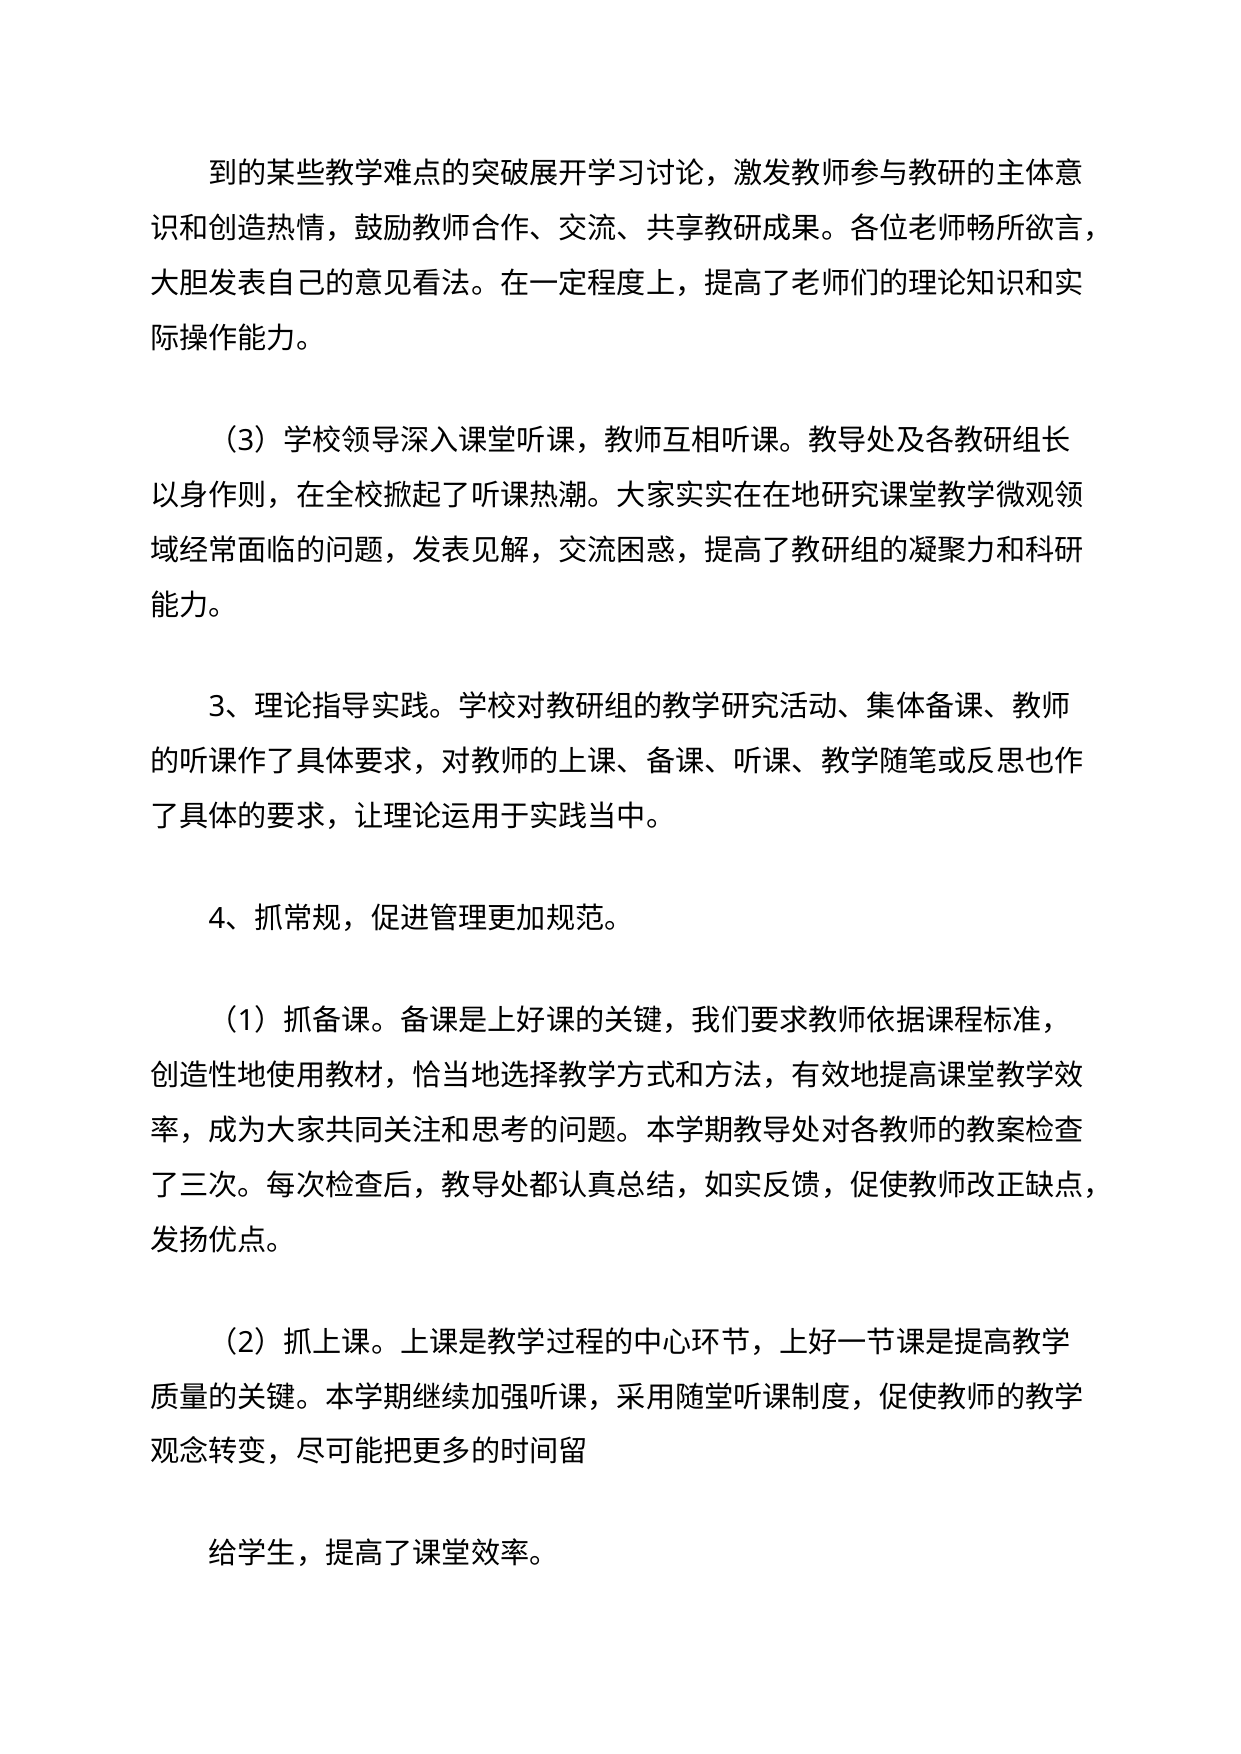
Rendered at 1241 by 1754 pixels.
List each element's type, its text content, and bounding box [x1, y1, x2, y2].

text 给学生，提高了课堂效率。 [150, 1530, 1090, 1572]
text 到的某些教学难点的突破展开学习讨论，激发教师参与教研的主体意识和创造热情，鼓励教师合作、交流、共享教研成果。各位老师畅所欲言，大胆发表自己的意见看法。在一定程度上，提高了老师们的理论知识和实际操作能力。 [150, 150, 1090, 357]
text 3、理论指导实践。学校对教研组的教学研究活动、集体备课、教师的听课作了具体要求，对教师的上课、备课、听课、教学随笔或反思也作了具体的要求，让理论运用于实践当中。 [150, 683, 1090, 835]
text （1）抓备课。备课是上好课的关键，我们要求教师依据课程标准，创造性地使用教材，恰当地选择教学方式和方法，有效地提高课堂教学效率，成为大家共同关注和思考的问题。本学期教导处对各教师的教案检查了三次。每次检查后，教导处都认真总结，如实反馈，促使教师改正缺点，发扬优点。 [150, 997, 1090, 1259]
text （3）学校领导深入课堂听课，教师互相听课。教导处及各教研组长以身作则，在全校掀起了听课热潮。大家实实在在地研究课堂教学微观领域经常面临的问题，发表见解，交流困惑，提高了教研组的凝聚力和科研能力。 [150, 416, 1090, 623]
text 4、抓常规，促进管理更加规范。 [150, 895, 1090, 937]
text （2）抓上课。上课是教学过程的中心环节，上好一节课是提高教学质量的关键。本学期继续加强听课，采用随堂听课制度，促使教师的教学观念转变，尽可能把更多的时间留 [150, 1318, 1090, 1470]
